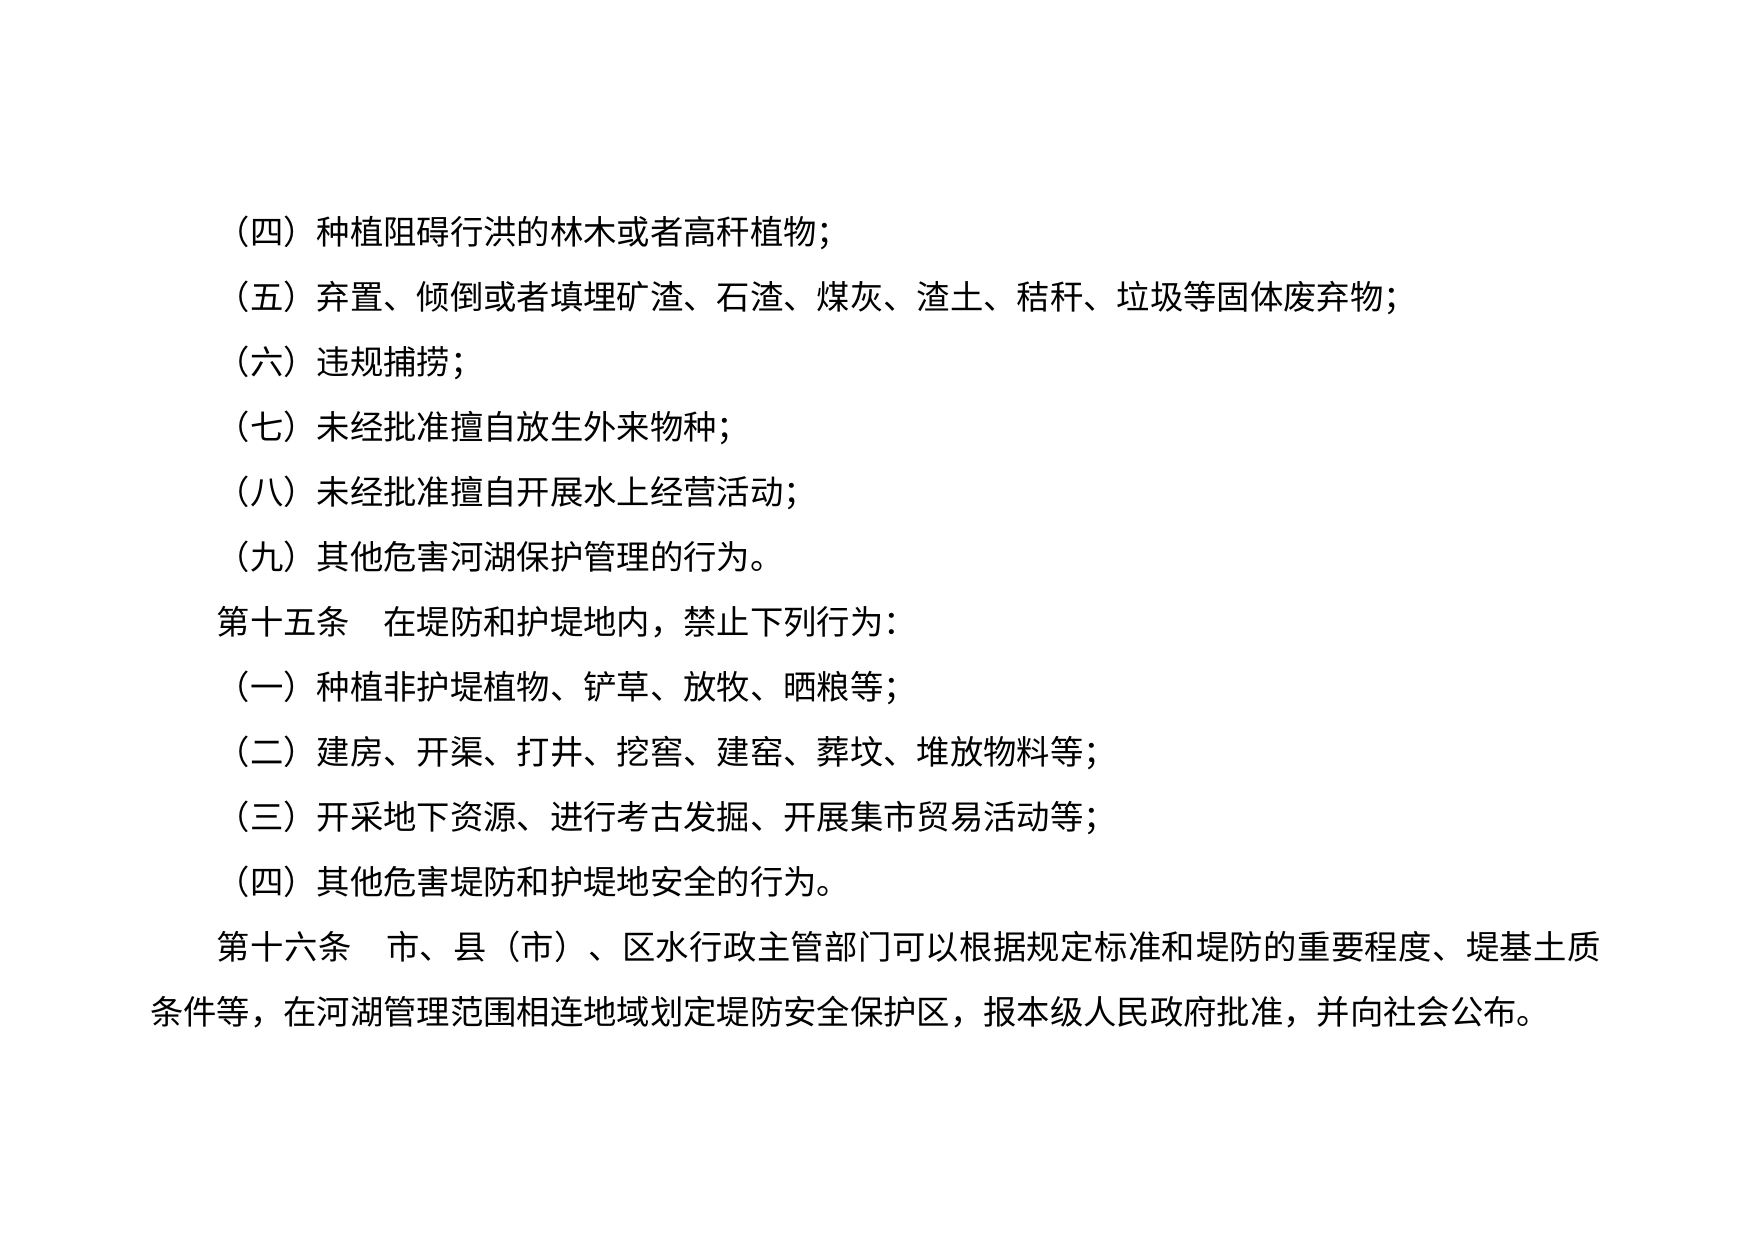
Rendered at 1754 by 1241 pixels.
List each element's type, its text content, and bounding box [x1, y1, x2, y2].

text 第十六条 市、县（市）、区水行政主管部门可以根据规定标准和堤防的重要程度、堤基土质条件等，在河湖管理范围相连地域划定堤防安全保护区，报本级人民政府批准，并向社会公布。 [150, 913, 1604, 1043]
text （三）开采地下资源、进行考古发掘、开展集市贸易活动等； [150, 783, 1604, 848]
text 第十五条 在堤防和护堤地内，禁止下列行为： [150, 588, 1604, 653]
text （四）种植阻碍行洪的林木或者高秆植物； [150, 198, 1604, 263]
text （九）其他危害河湖保护管理的行为。 [150, 523, 1604, 588]
text （五）弃置、倾倒或者填埋矿渣、石渣、煤灰、渣土、秸秆、垃圾等固体废弃物； [150, 263, 1604, 328]
text （四）其他危害堤防和护堤地安全的行为。 [150, 848, 1604, 913]
text （一）种植非护堤植物、铲草、放牧、晒粮等； [150, 653, 1604, 718]
text （七）未经批准擅自放生外来物种； [150, 393, 1604, 458]
text （八）未经批准擅自开展水上经营活动； [150, 458, 1604, 523]
text （二）建房、开渠、打井、挖窖、建窑、葬坟、堆放物料等； [150, 718, 1604, 783]
text （六）违规捕捞； [150, 328, 1604, 393]
